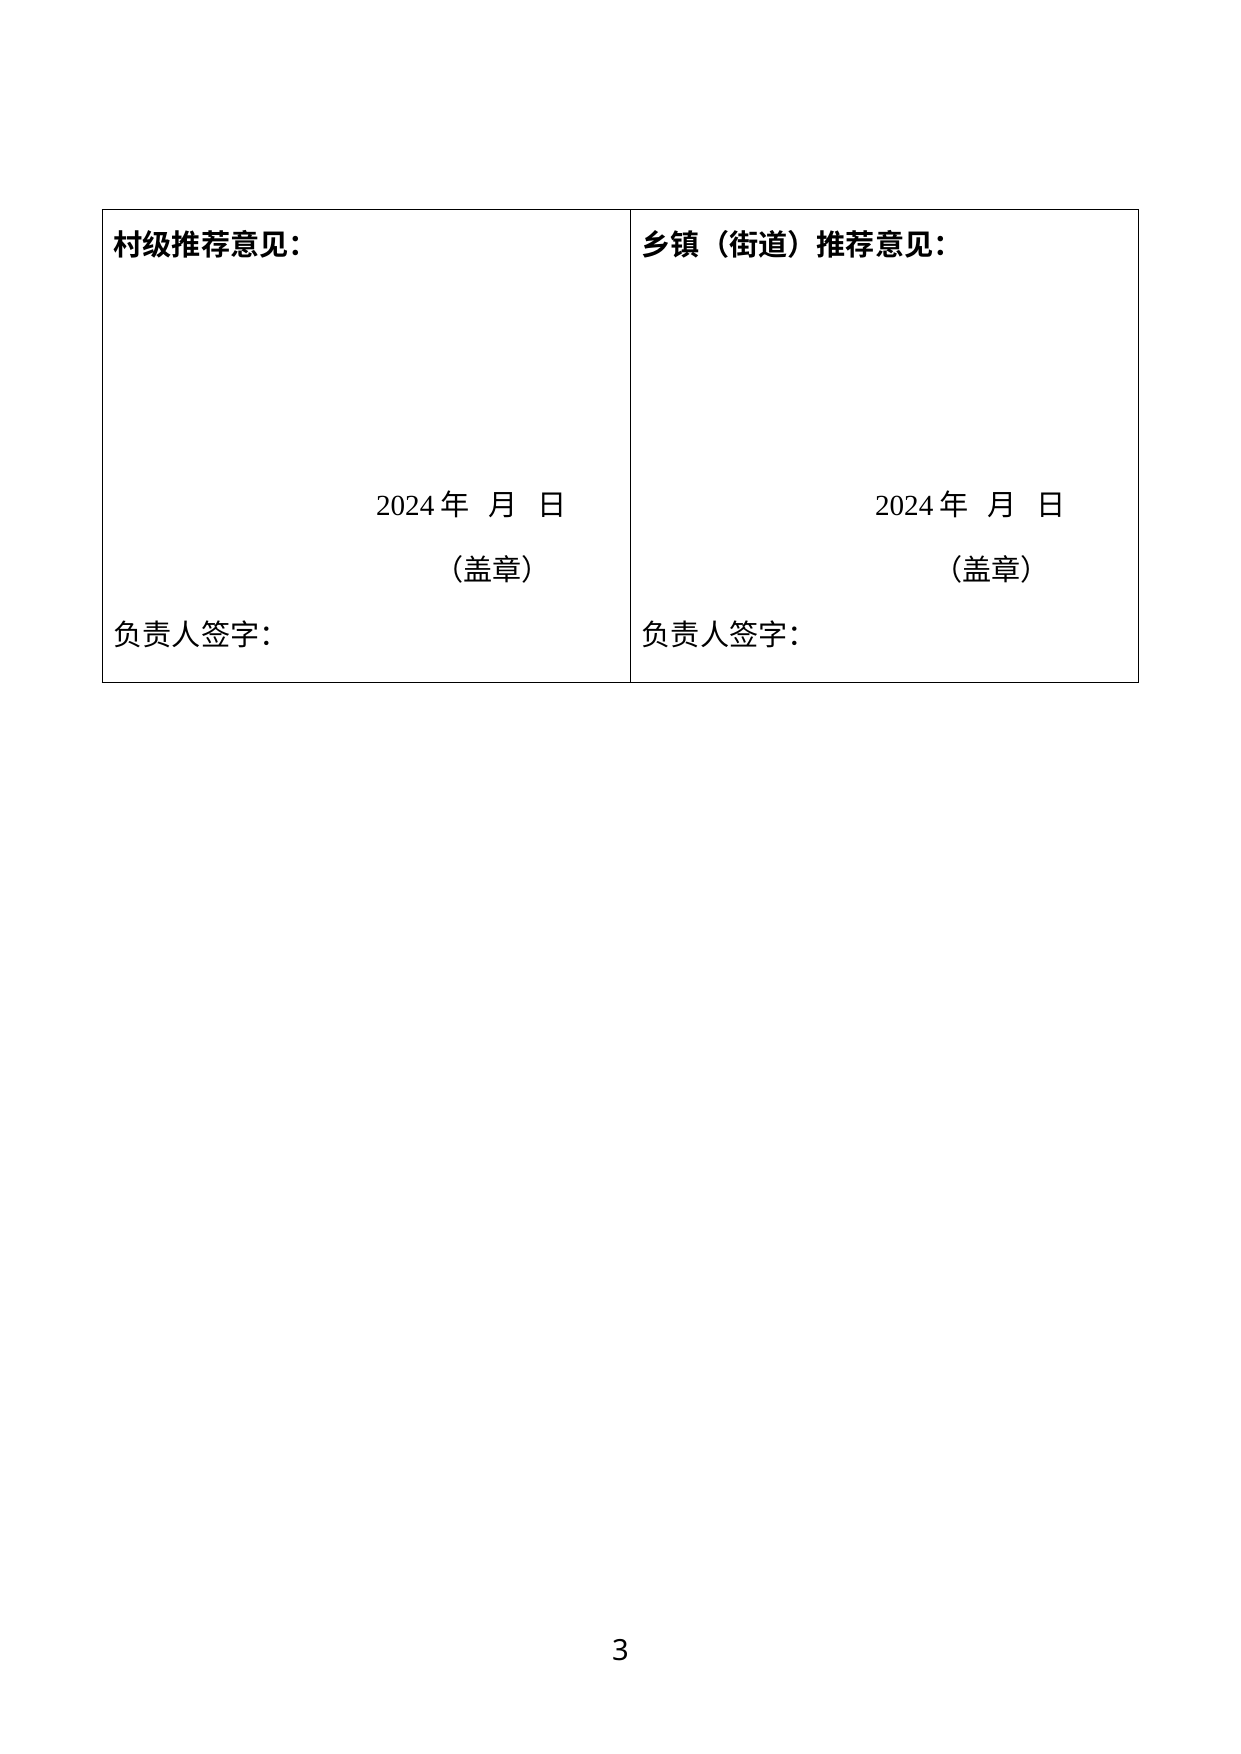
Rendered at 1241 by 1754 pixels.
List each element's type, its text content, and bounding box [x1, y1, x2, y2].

table_cell 村级推荐意见： 2024年 月 日 （盖章） 负责人签字： [103, 210, 630, 682]
table_cell 乡镇（街道）推荐意见： 2024年 月 日 （盖章） 负责人签字： [631, 210, 1138, 682]
